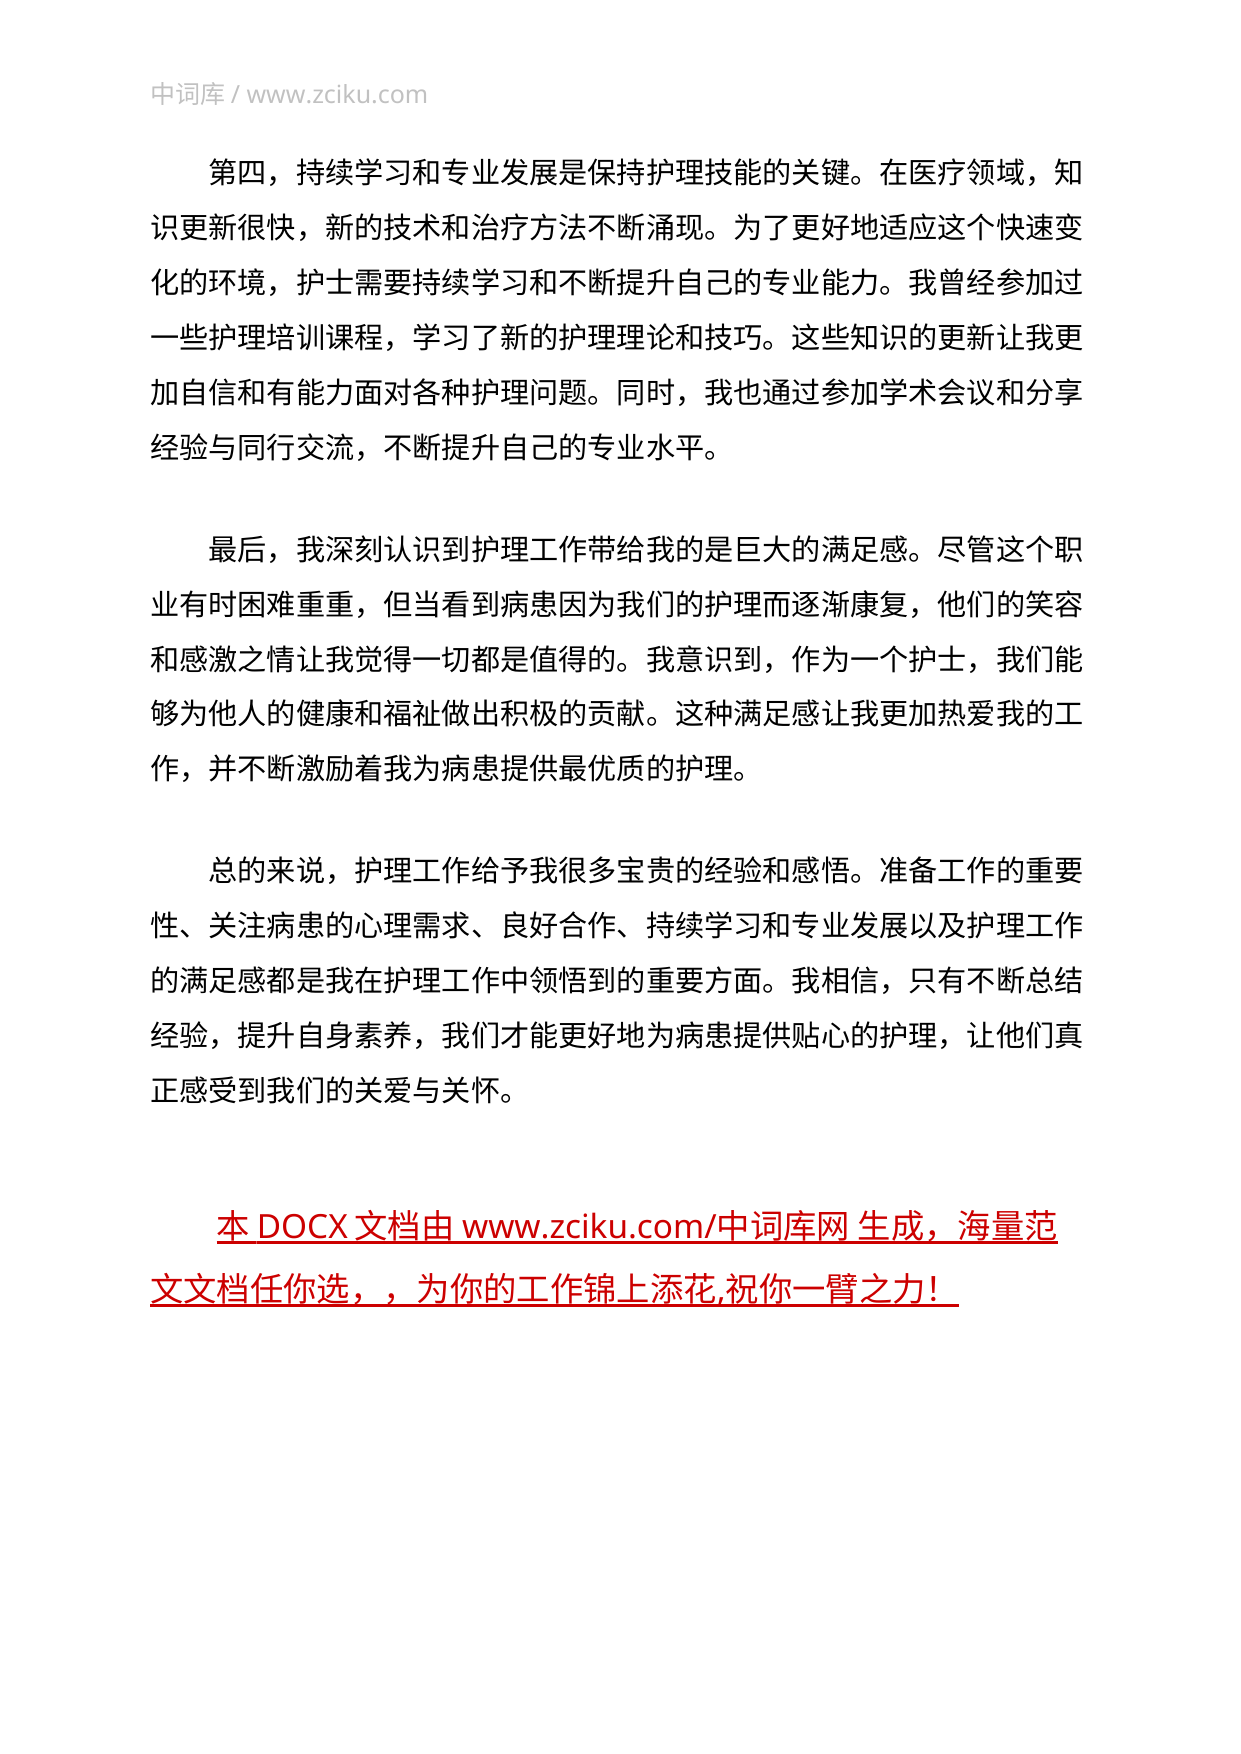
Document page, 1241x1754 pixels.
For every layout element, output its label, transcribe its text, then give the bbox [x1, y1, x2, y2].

text 本DOCX文档由 www.zciku.com/中词库网 生成，海量范文文档任你选，，为你的工作锦上添花,祝你一臂之力！ [150, 1200, 1090, 1311]
text 第四，持续学习和专业发展是保持护理技能的关键。在医疗领域，知识更新很快，新的技术和治疗方法不断涌现。为了更好地适应这个快速变化的环境，护士需要持续学习和不断提升自己的专业能力。我曾经参加过一些护理培训课程，学习了新的护理理论和技巧。这些知识的更新让我更加自信和有能力面对各种护理问题。同时，我也通过参加学术会议和分享经验与同行交流，不断提升自己的专业水平。 [150, 150, 1090, 467]
text 总的来说，护理工作给予我很多宝贵的经验和感悟。准备工作的重要性、关注病患的心理需求、良好合作、持续学习和专业发展以及护理工作的满足感都是我在护理工作中领悟到的重要方面。我相信，只有不断总结经验，提升自身素养，我们才能更好地为病患提供贴心的护理，让他们真正感受到我们的关爱与关怀。 [150, 848, 1090, 1109]
text 最后，我深刻认识到护理工作带给我的是巨大的满足感。尽管这个职业有时困难重重，但当看到病患因为我们的护理而逐渐康复，他们的笑容和感激之情让我觉得一切都是值得的。我意识到，作为一个护士，我们能够为他人的健康和福祉做出积极的贡献。这种满足感让我更加热爱我的工作，并不断激励着我为病患提供最优质的护理。 [150, 526, 1090, 788]
